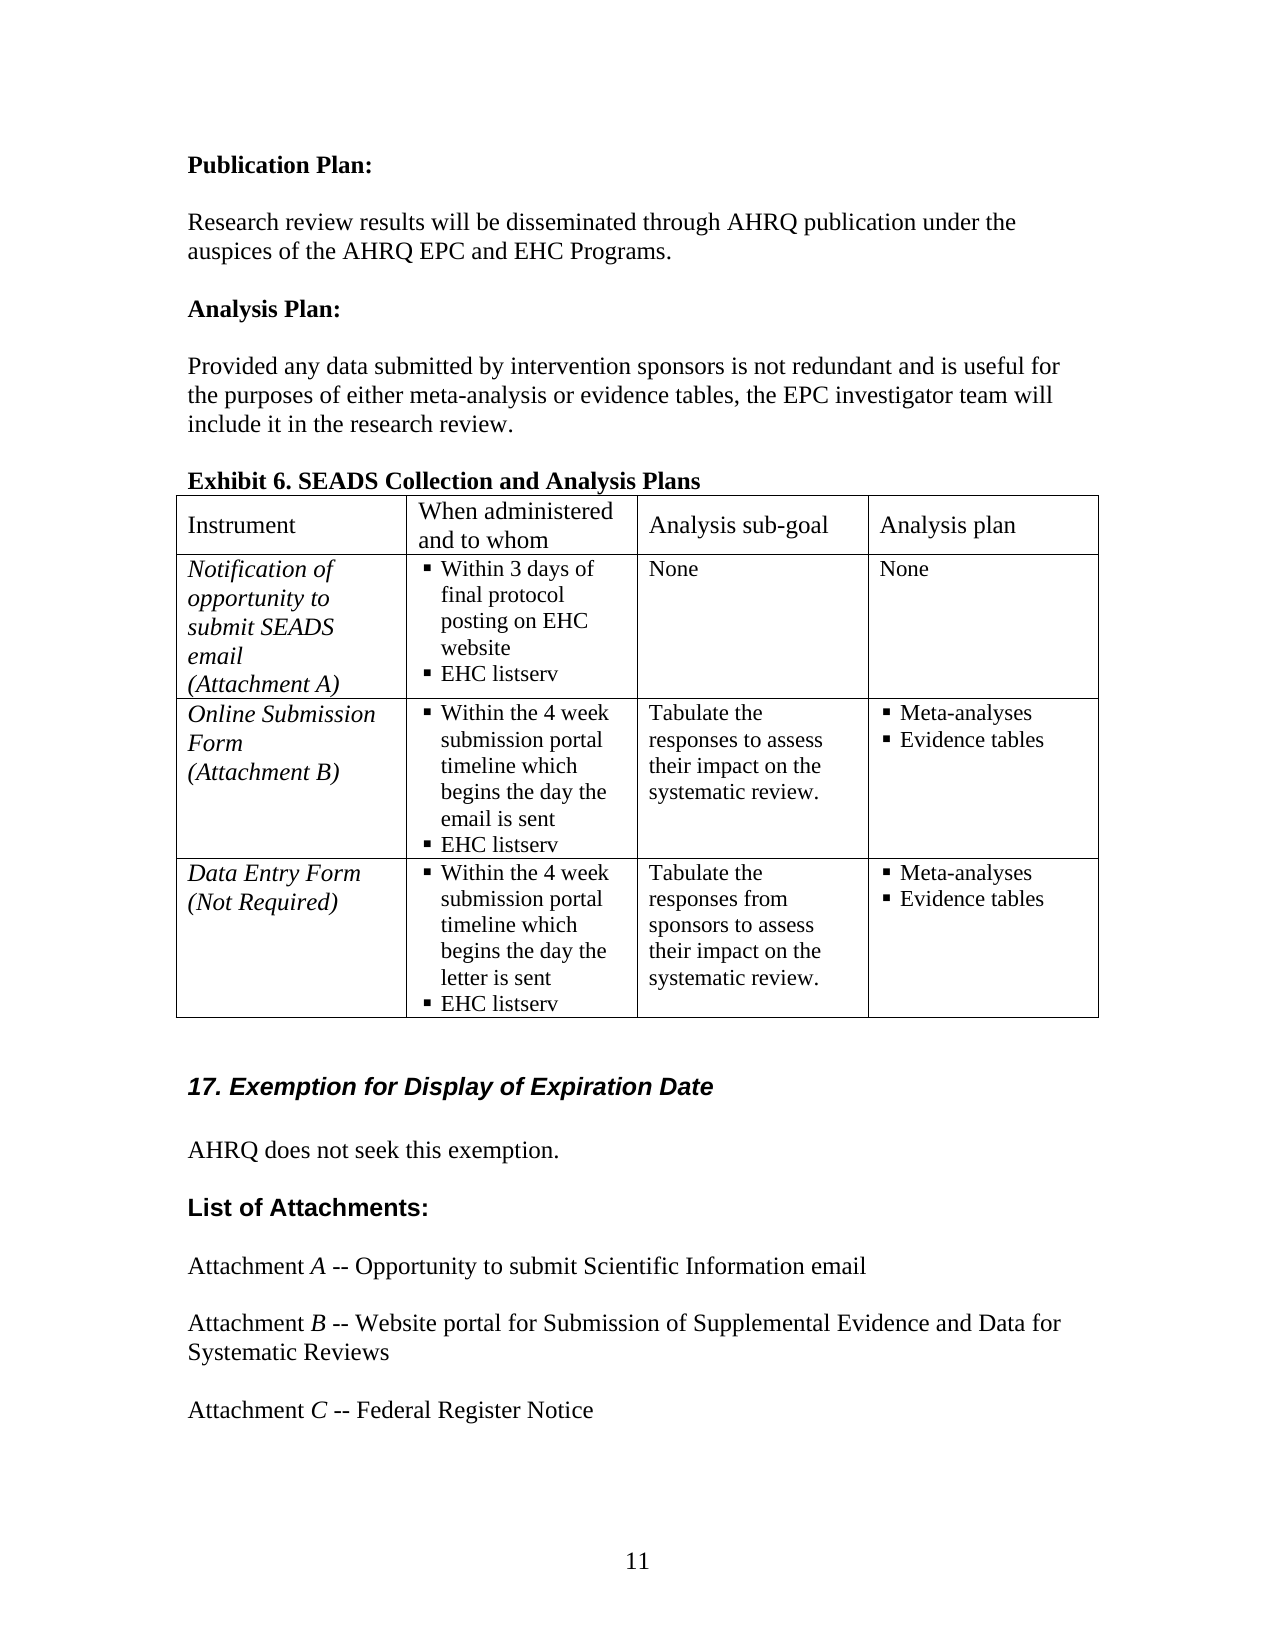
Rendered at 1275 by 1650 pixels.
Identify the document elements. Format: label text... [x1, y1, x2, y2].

table_cell Meta-analyses Evidence tables [869, 859, 1098, 1017]
table_cell Meta-analyses Evidence tables [869, 699, 1098, 857]
text Provided any data submitted by intervention sponsors is not redundant and is useful for the purposes of either meta-analysis or evidence tables, the EPC investigator team will include it in the research review. [187, 351, 1087, 437]
table_cell Online Submission Form (Attachment B) [177, 699, 406, 857]
table_header Analysis sub-goal [638, 496, 868, 553]
table_header Instrument [177, 496, 406, 553]
text Analysis Plan: [187, 294, 1087, 351]
text Attachment B -- Website portal for Submission of Supplemental Evidence and Data for Systematic Reviews [187, 1308, 1087, 1366]
text Exhibit 6. SEADS Collection and Analysis Plans [187, 466, 1087, 495]
table_cell Within 3 days of final protocol posting on EHC website EHC listserv [407, 555, 637, 698]
table_header When administered and to whom [407, 496, 637, 553]
table_cell None [869, 555, 1098, 698]
table_cell Data Entry Form (Not Required) [177, 859, 406, 1017]
table_cell Tabulate the responses from sponsors to assess their impact on the systematic review. [638, 859, 868, 1017]
table_cell Within the 4 week submission portal timeline which begins the day the letter is sent EHC listserv [407, 859, 637, 1017]
text Attachment A -- Opportunity to submit Scientific Information email [187, 1251, 1087, 1280]
text AHRQ does not seek this exemption. [187, 1135, 1087, 1164]
table_cell Tabulate the responses to assess their impact on the systematic review. [638, 699, 868, 857]
text Publication Plan: [187, 150, 1087, 179]
table_cell None [638, 555, 868, 698]
subtitle 17. Exemption for Display of Expiration Date [187, 1071, 1087, 1100]
text Attachment C -- Federal Register Notice [187, 1395, 1087, 1423]
text Research review results will be disseminated through AHRQ publication under the auspices of the AHRQ EPC and EHC Programs. [187, 207, 1087, 294]
table_cell Within the 4 week submission portal timeline which begins the day the email is sent EHC listserv [407, 699, 637, 857]
text List of Attachments: [187, 1193, 1087, 1222]
table_cell Notification of opportunity to submit SEADS email (Attachment A) [177, 555, 406, 698]
table_header Analysis plan [869, 496, 1098, 553]
